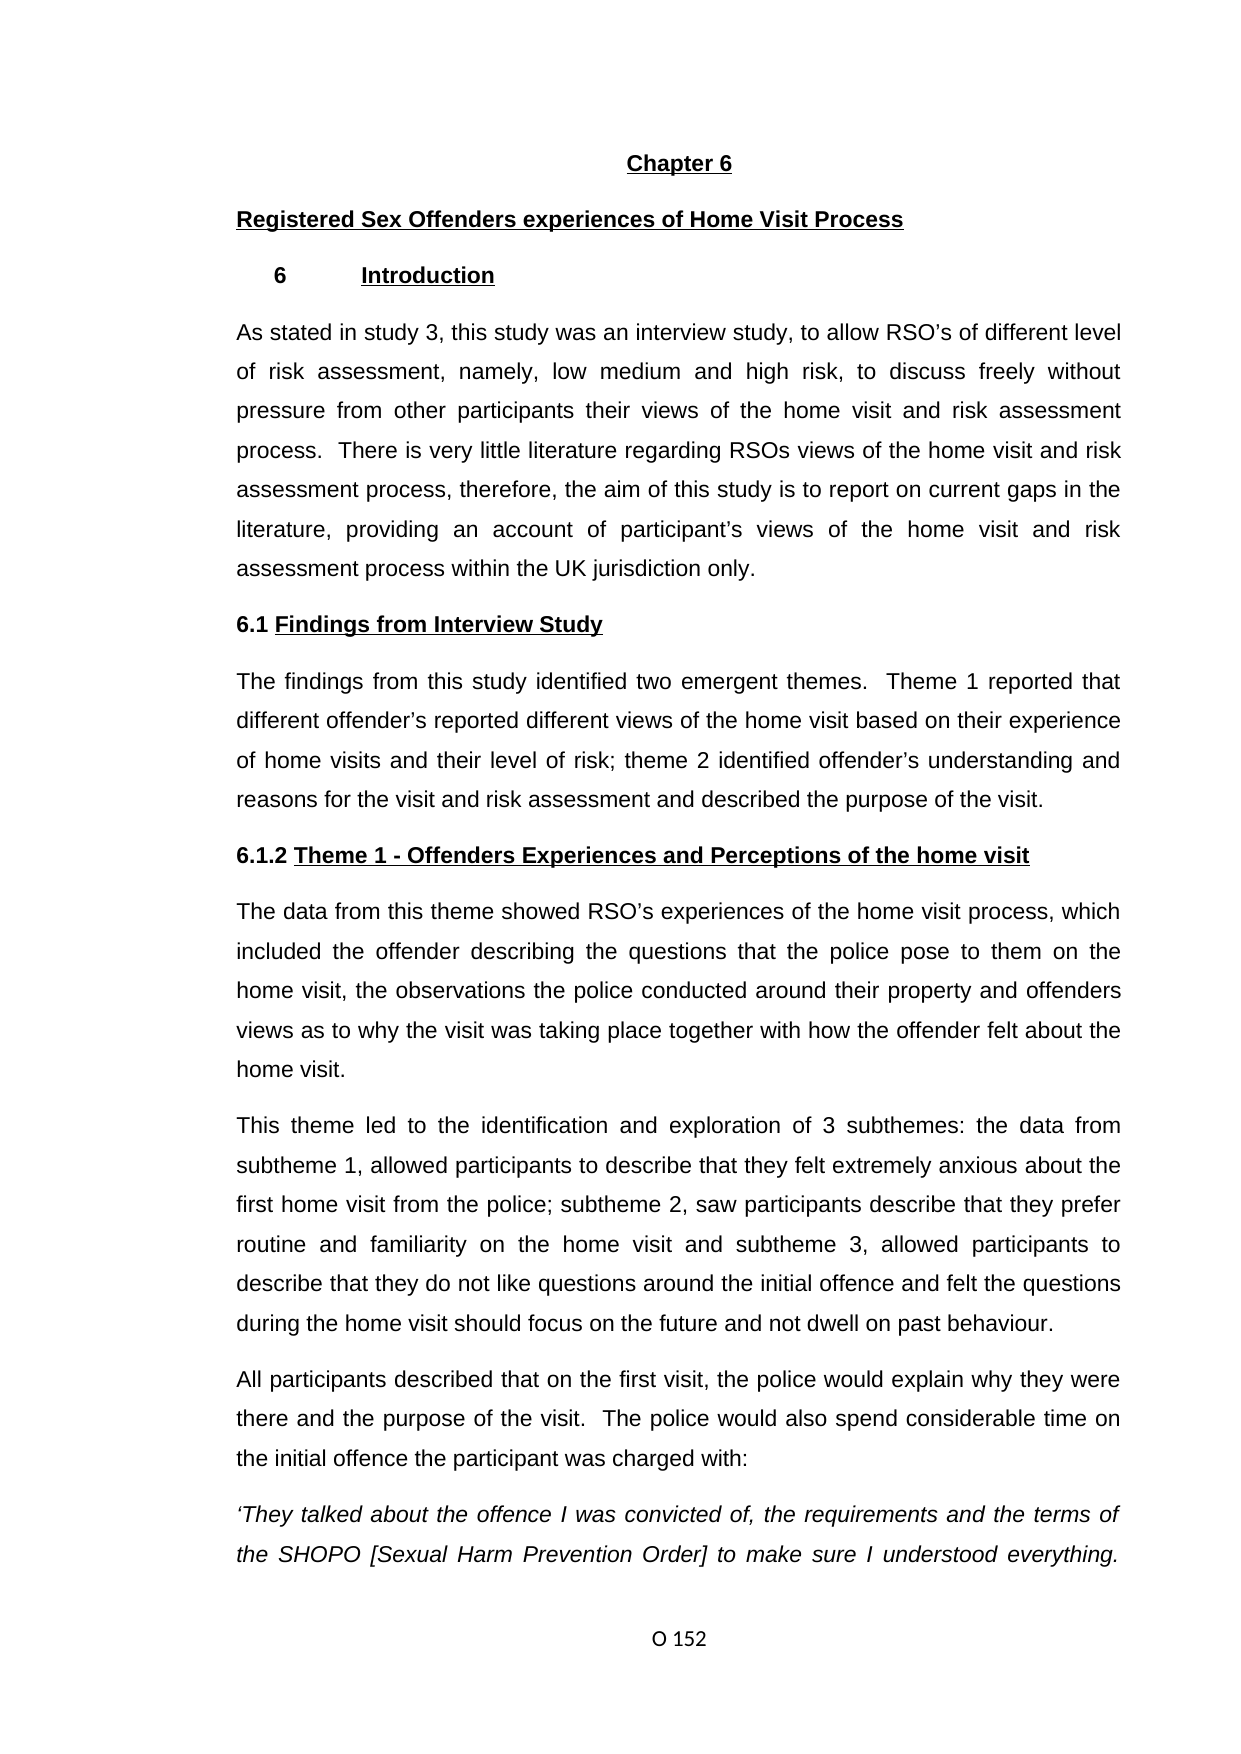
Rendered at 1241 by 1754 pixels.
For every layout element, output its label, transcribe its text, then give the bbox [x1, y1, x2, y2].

text Registered Sex Offenders experiences of Home Visit Process [236, 206, 1122, 232]
list Introduction [274, 262, 1122, 289]
text As stated in study 3, this study was an interview study, to allow RSO’s of different level of risk assessment, namely, low medium and high risk, to discuss freely without pressure from other participants their views of the home visit and risk assessment process. There is very little literature regarding RSOs views of the home visit and risk assessment process, therefore, the aim of this study is to report on current gaps in the literature, providing an account of participant’s views of the home visit and risk assessment process within the UK jurisdiction only. [236, 318, 1122, 582]
text 6.1 Findings from Interview Study [236, 611, 1122, 638]
text All participants described that on the first visit, the police would explain why they were there and the purpose of the visit. The police would also spend considerable time on the initial offence the participant was charged with: [236, 1366, 1122, 1471]
text Chapter 6 [236, 150, 1122, 176]
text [236, 1501, 1122, 1567]
text 6.1.2 Theme 1 - Offenders Experiences and Perceptions of the home visit [236, 842, 1122, 868]
text The data from this theme showed RSO’s experiences of the home visit process, which included the offender describing the questions that the police pose to them on the home visit, the observations the police conducted around their property and offenders views as to why the visit was taking place together with how the offender felt about the home visit. [236, 898, 1122, 1083]
text This theme led to the identification and exploration of 3 subthemes: the data from subtheme 1, allowed participants to describe that they felt extremely anxious about the first home visit from the police; subtheme 2, saw participants describe that they prefer routine and familiarity on the home visit and subtheme 3, allowed participants to describe that they do not like questions around the initial offence and felt the questions during the home visit should focus on the future and not dwell on past behaviour. [236, 1112, 1122, 1336]
text The findings from this study identified two emergent themes. Theme 1 reported that different offender’s reported different views of the home visit based on their experience of home visits and their level of risk; theme 2 identified offender’s understanding and reasons for the visit and risk assessment and described the purpose of the visit. [236, 668, 1122, 812]
